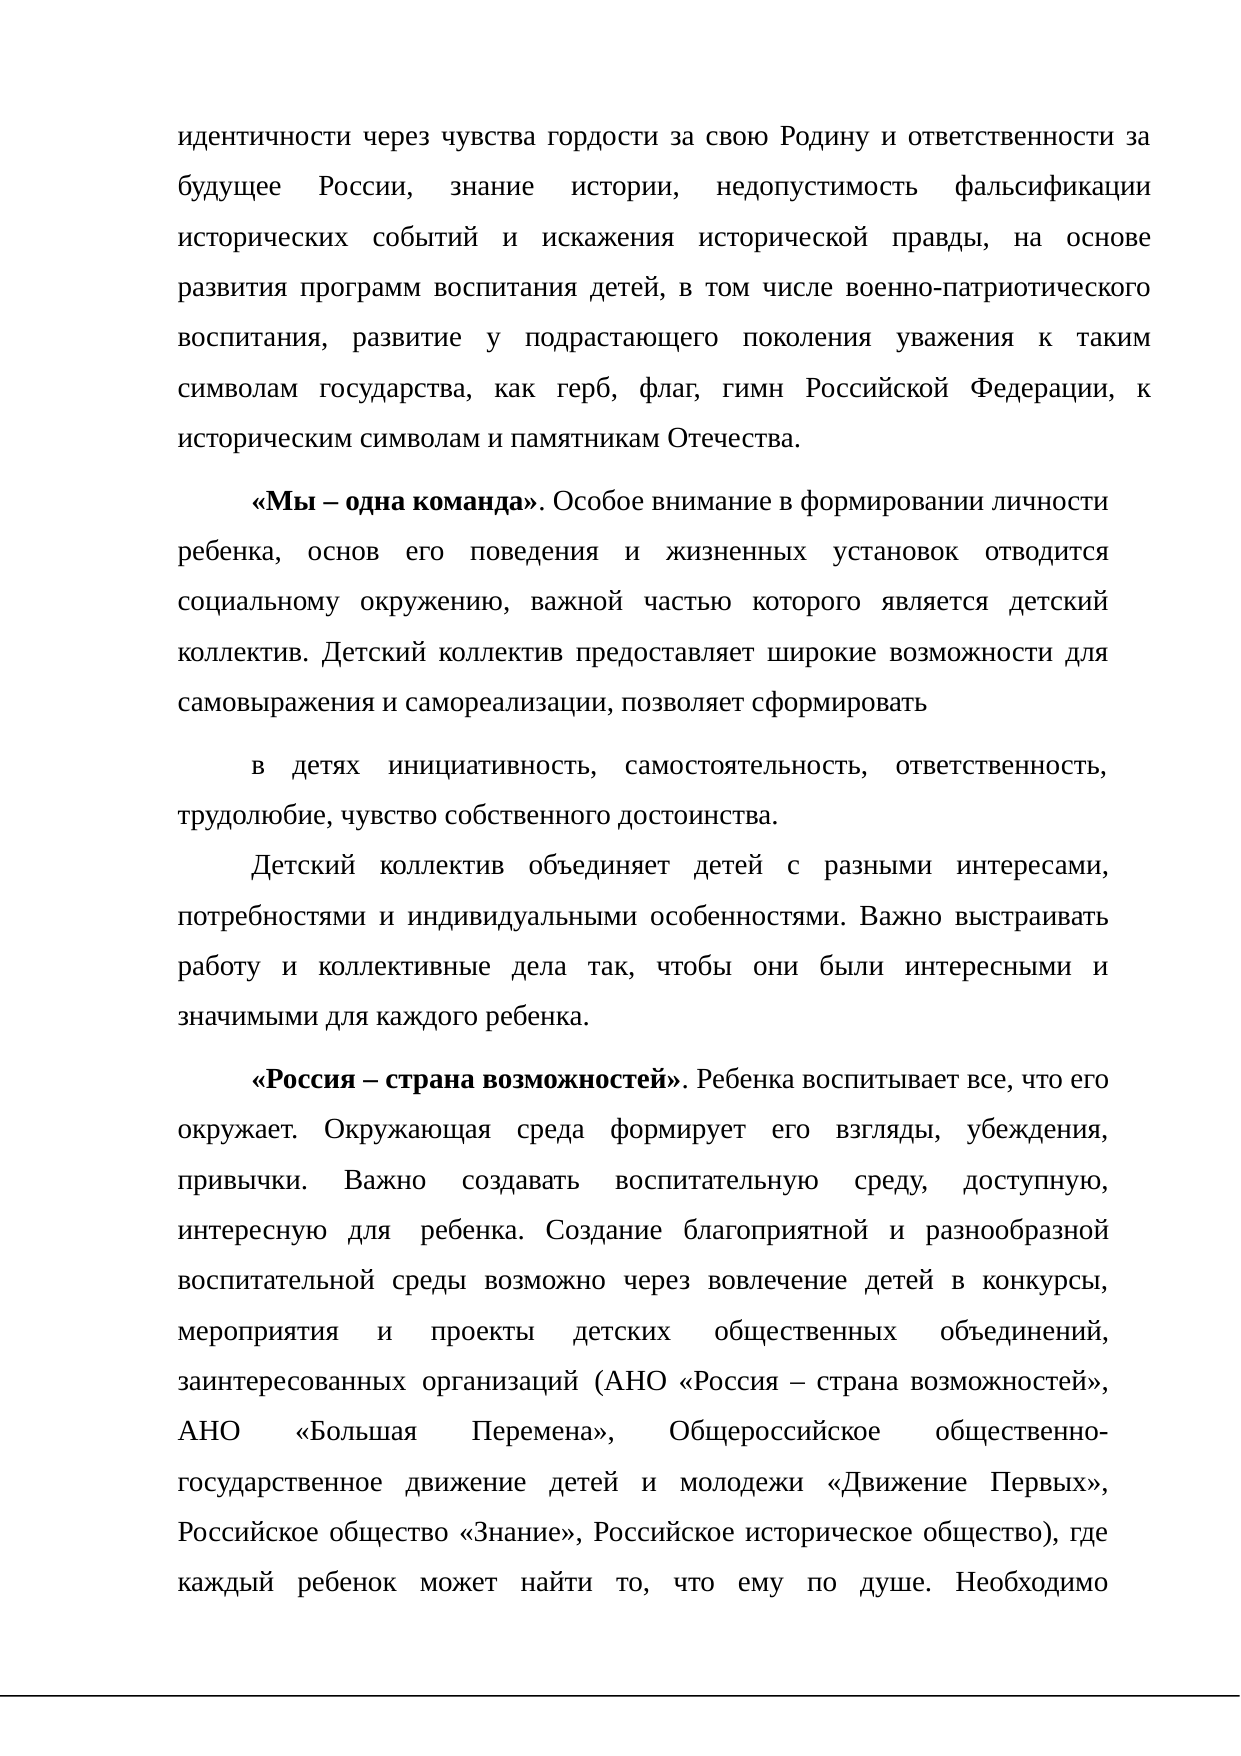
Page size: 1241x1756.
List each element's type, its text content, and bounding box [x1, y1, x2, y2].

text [177, 118, 1152, 453]
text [177, 1061, 1109, 1598]
text в детях инициативность, самостоятельность, ответственность, трудолюбие, чувство собственного достоинства. [177, 747, 1108, 831]
text Детский коллектив объединяет детей с разными интересами, потребностями и индивидуальными особенностями. Важно выстраивать работу и коллективные дела так, чтобы они были интересными и значимыми для каждого ребенка. [177, 847, 1109, 1032]
text «Мы – одна команда». Особое внимание в формировании личности ребенка, основ его поведения и жизненных установок отводится социальному окружению, важной частью которого является детский коллектив. Детский коллектив предоставляет широкие возможности для самовыражения и самореализации, позволяет сформировать [177, 483, 1109, 718]
